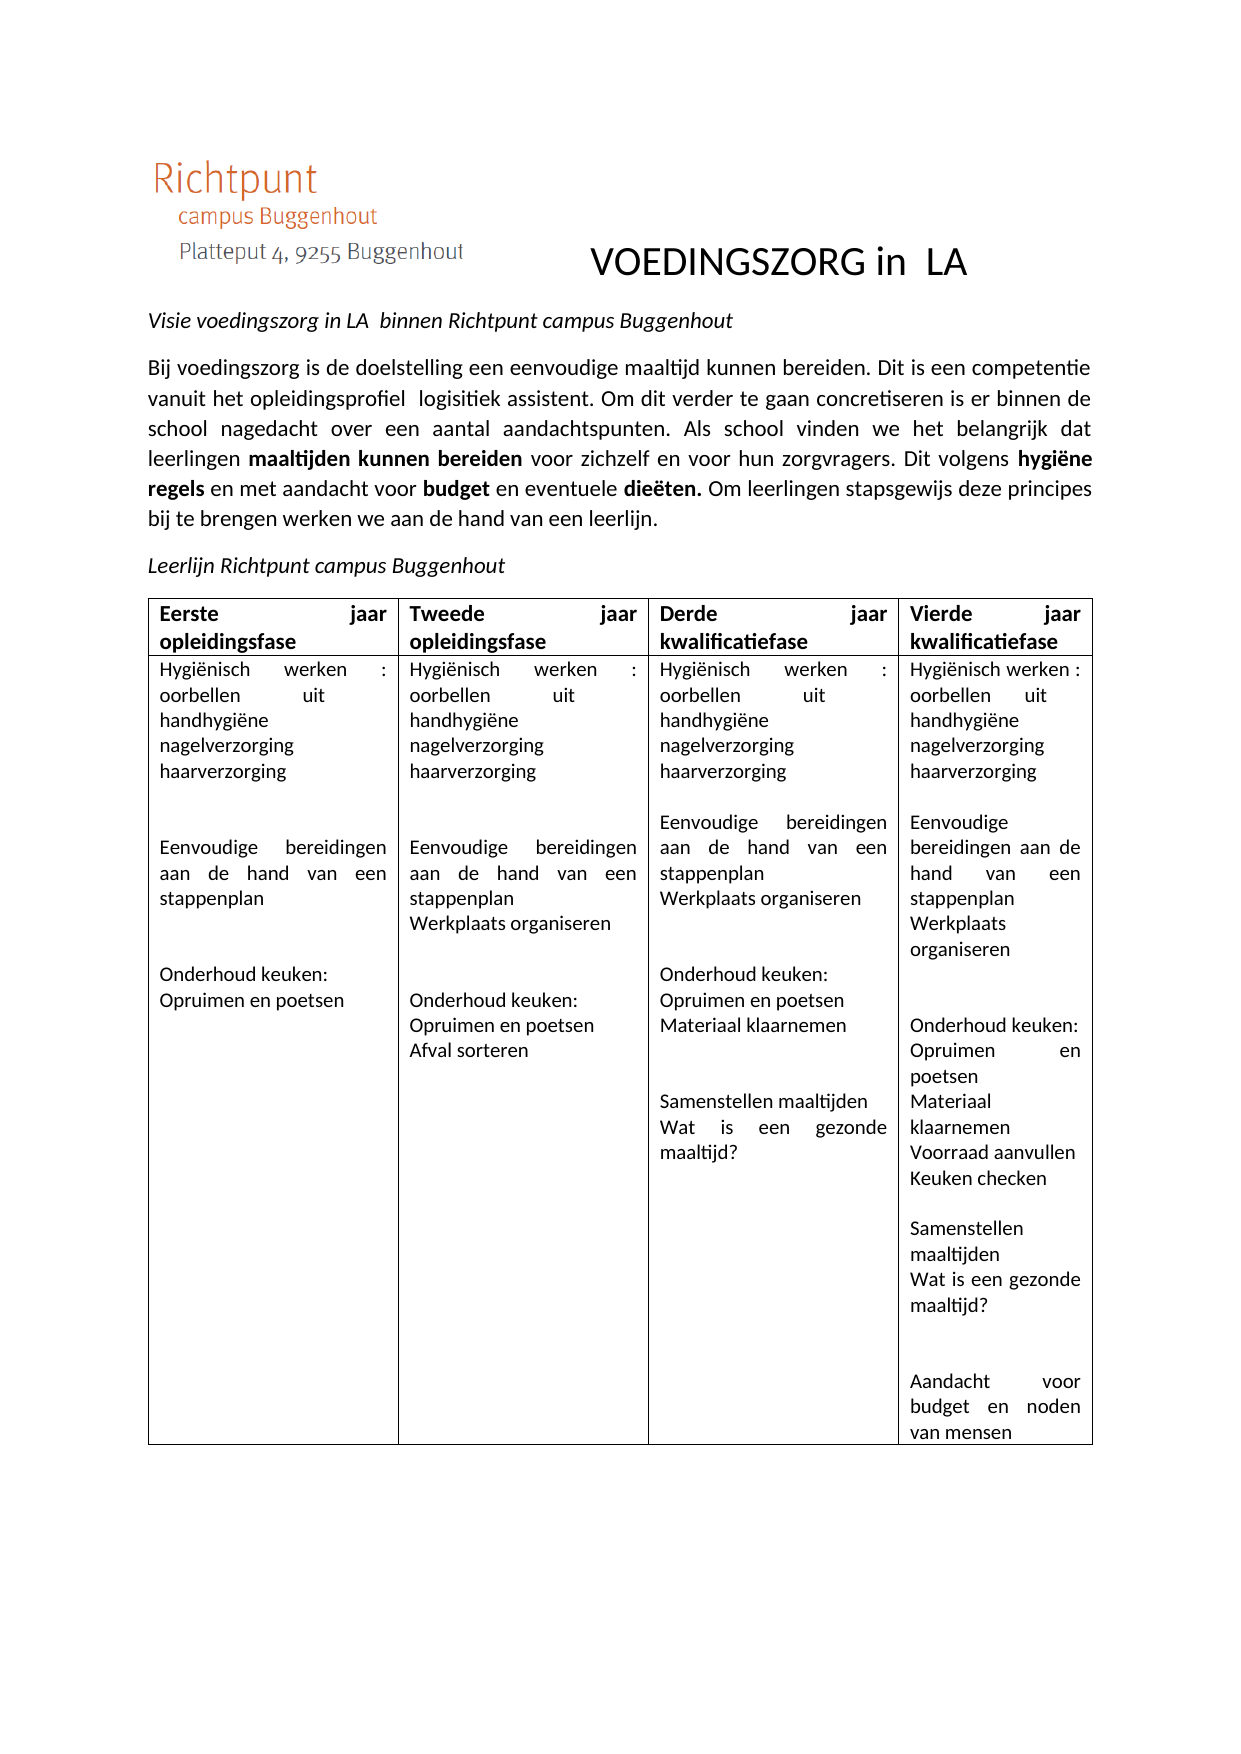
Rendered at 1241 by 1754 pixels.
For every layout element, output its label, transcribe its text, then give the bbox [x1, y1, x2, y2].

table_header Tweede jaar opleidingsfase [399, 599, 648, 655]
table_cell Hygiënisch werken : oorbellen uit handhygiëne nagelverzorging haarverzorging Eenvoudige bereidingen aan de hand van een stappenplan Onderhoud keuken: Opruimen en poetsen [149, 656, 398, 1444]
table_cell Hygiënisch werken : oorbellen uit handhygiëne nagelverzorging haarverzorging Eenvoudige bereidingen aan de hand van een stappenplan Werkplaats organiseren Onderhoud keuken: Opruimen en poetsen Afval sorteren [399, 656, 648, 1444]
table_header Eerste jaar opleidingsfase [149, 599, 398, 655]
picture [147, 147, 463, 276]
text Visie voedingszorg in LA binnen Richtpunt campus Buggenhout [148, 307, 1093, 335]
text Leerlijn Richtpunt campus Buggenhout [148, 551, 1093, 579]
table_header Vierde jaar kwalificatiefase [899, 599, 1092, 655]
table_cell Hygiënisch werken : oorbellen uit handhygiëne nagelverzorging haarverzorging Eenvoudige bereidingen aan de hand van een stappenplan Werkplaats organiseren Onderhoud keuken: Opruimen en poetsen Materiaal klaarnemen Voorraad aanvullen Keuken checken Samenstellen maaltijden Wat is een gezonde maaltijd? Aandacht voor budget en noden van mensen [899, 656, 1092, 1444]
text Bij voedingszorg is de doelstelling een eenvoudige maaltijd kunnen bereiden. Dit is een competentie vanuit het opleidingsprofiel logisitiek assistent. Om dit verder te gaan concretiseren is er binnen de school nagedacht over een aantal aandachtspunten. Als school vinden we het belangrijk dat leerlingen maaltijden kunnen bereiden voor zichzelf en voor hun zorgvragers. Dit volgens hygiëne regels en met aandacht voor budget en eventuele dieëten. Om leerlingen stapsgewijs deze principes bij te brengen werken we aan de hand van een leerlijn. [148, 353, 1093, 533]
table_cell Hygiënisch werken : oorbellen uit handhygiëne nagelverzorging haarverzorging Eenvoudige bereidingen aan de hand van een stappenplan Werkplaats organiseren Onderhoud keuken: Opruimen en poetsen Materiaal klaarnemen Samenstellen maaltijden Wat is een gezonde maaltijd? [649, 656, 898, 1444]
table_header Derde jaar kwalificatiefase [649, 599, 898, 655]
